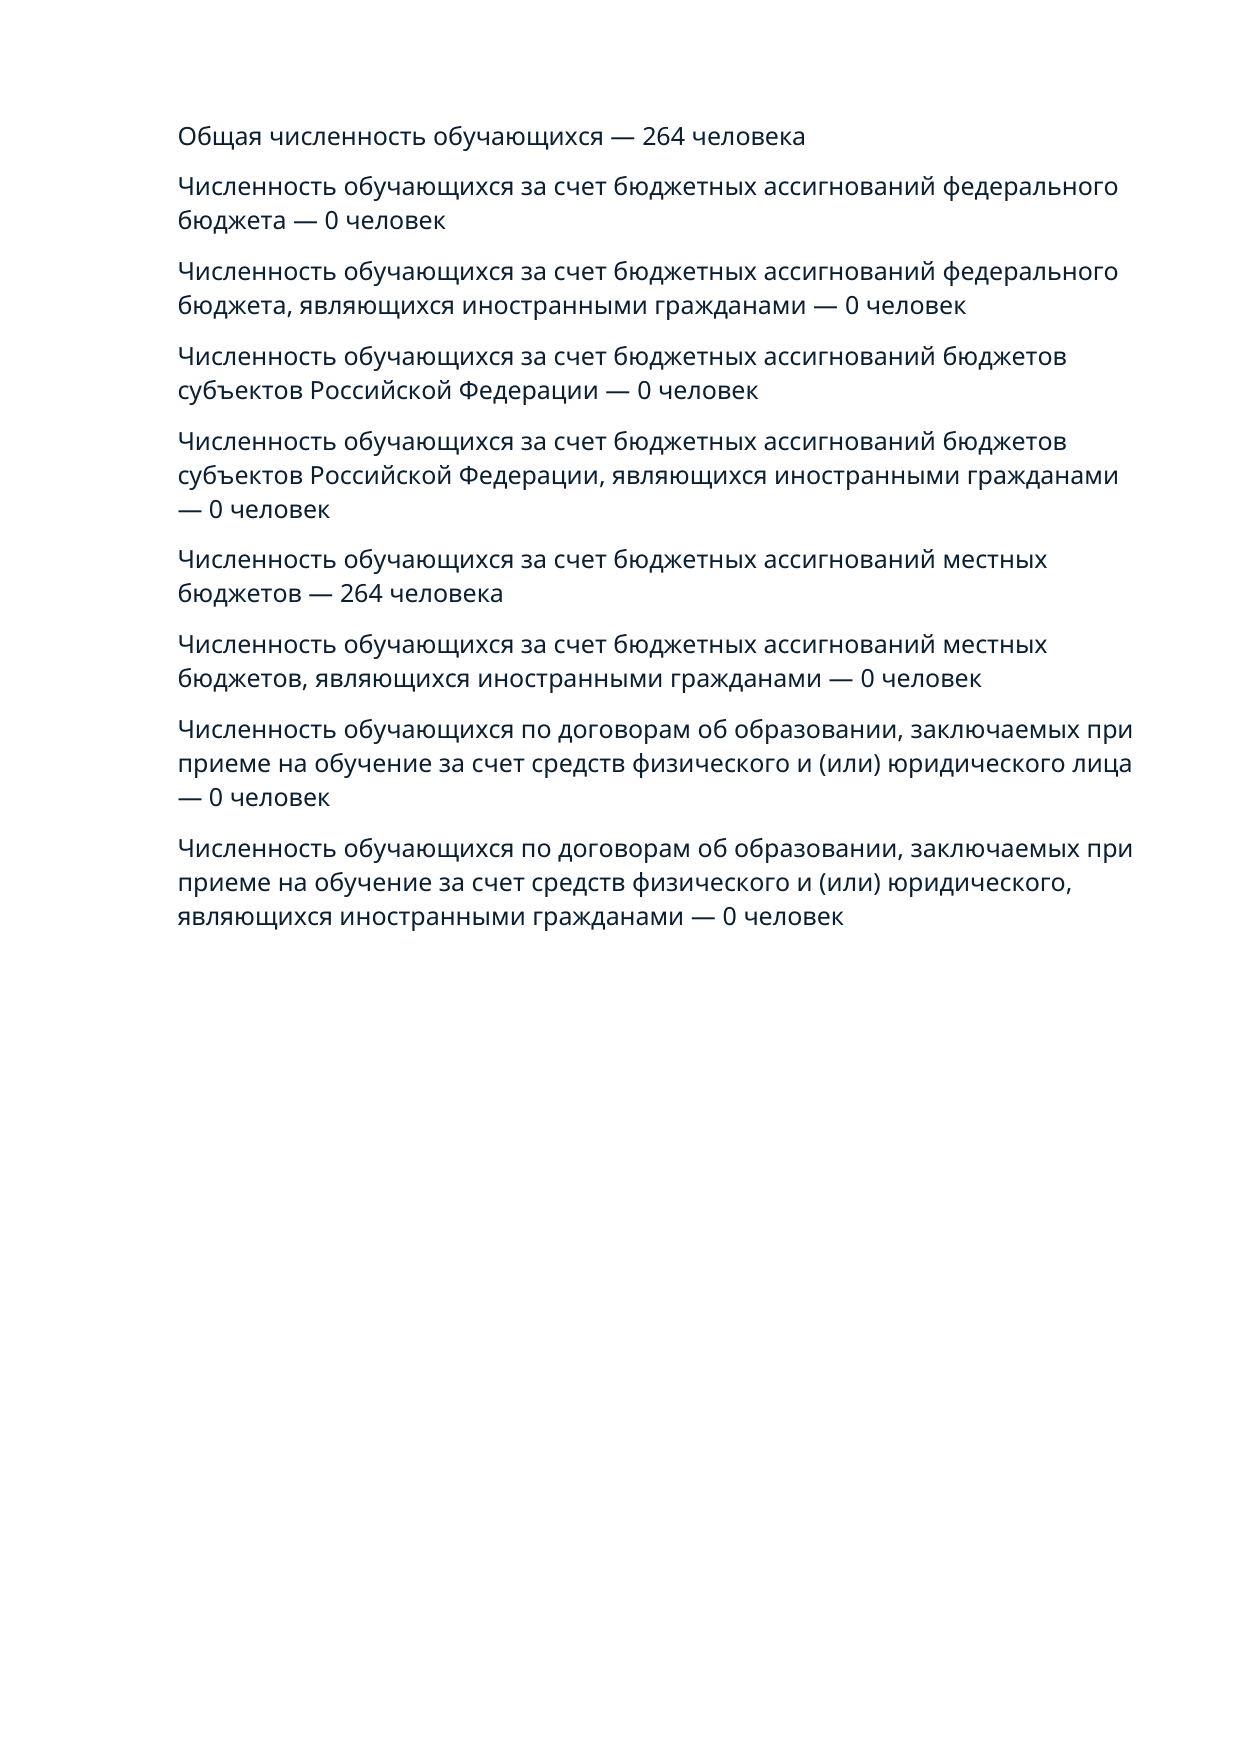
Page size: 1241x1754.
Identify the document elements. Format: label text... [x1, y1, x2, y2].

text Численность обучающихся по договорам об образовании, заключаемых при приеме на обучение за счет средств физического и (или) юридического лица — 0 человек [177, 712, 1152, 814]
text Численность обучающихся за счет бюджетных ассигнований федерального бюджета, являющихся иностранными гражданами — 0 человек [177, 254, 1152, 322]
text Численность обучающихся по договорам об образовании, заключаемых при приеме на обучение за счет средств физического и (или) юридического, являющихся иностранными гражданами — 0 человек [177, 831, 1152, 933]
text Численность обучающихся за счет бюджетных ассигнований бюджетов субъектов Российской Федерации, являющихся иностранными гражданами — 0 человек [177, 423, 1152, 525]
text Численность обучающихся за счет бюджетных ассигнований местных бюджетов — 264 человека [177, 542, 1152, 610]
text Численность обучающихся за счет бюджетных ассигнований местных бюджетов, являющихся иностранными гражданами — 0 человек [177, 627, 1152, 695]
text Численность обучающихся за счет бюджетных ассигнований федерального бюджета — 0 человек [177, 169, 1152, 237]
text Численность обучающихся за счет бюджетных ассигнований бюджетов субъектов Российской Федерации — 0 человек [177, 338, 1152, 407]
text Общая численность обучающихся — 264 человека [177, 118, 1152, 152]
